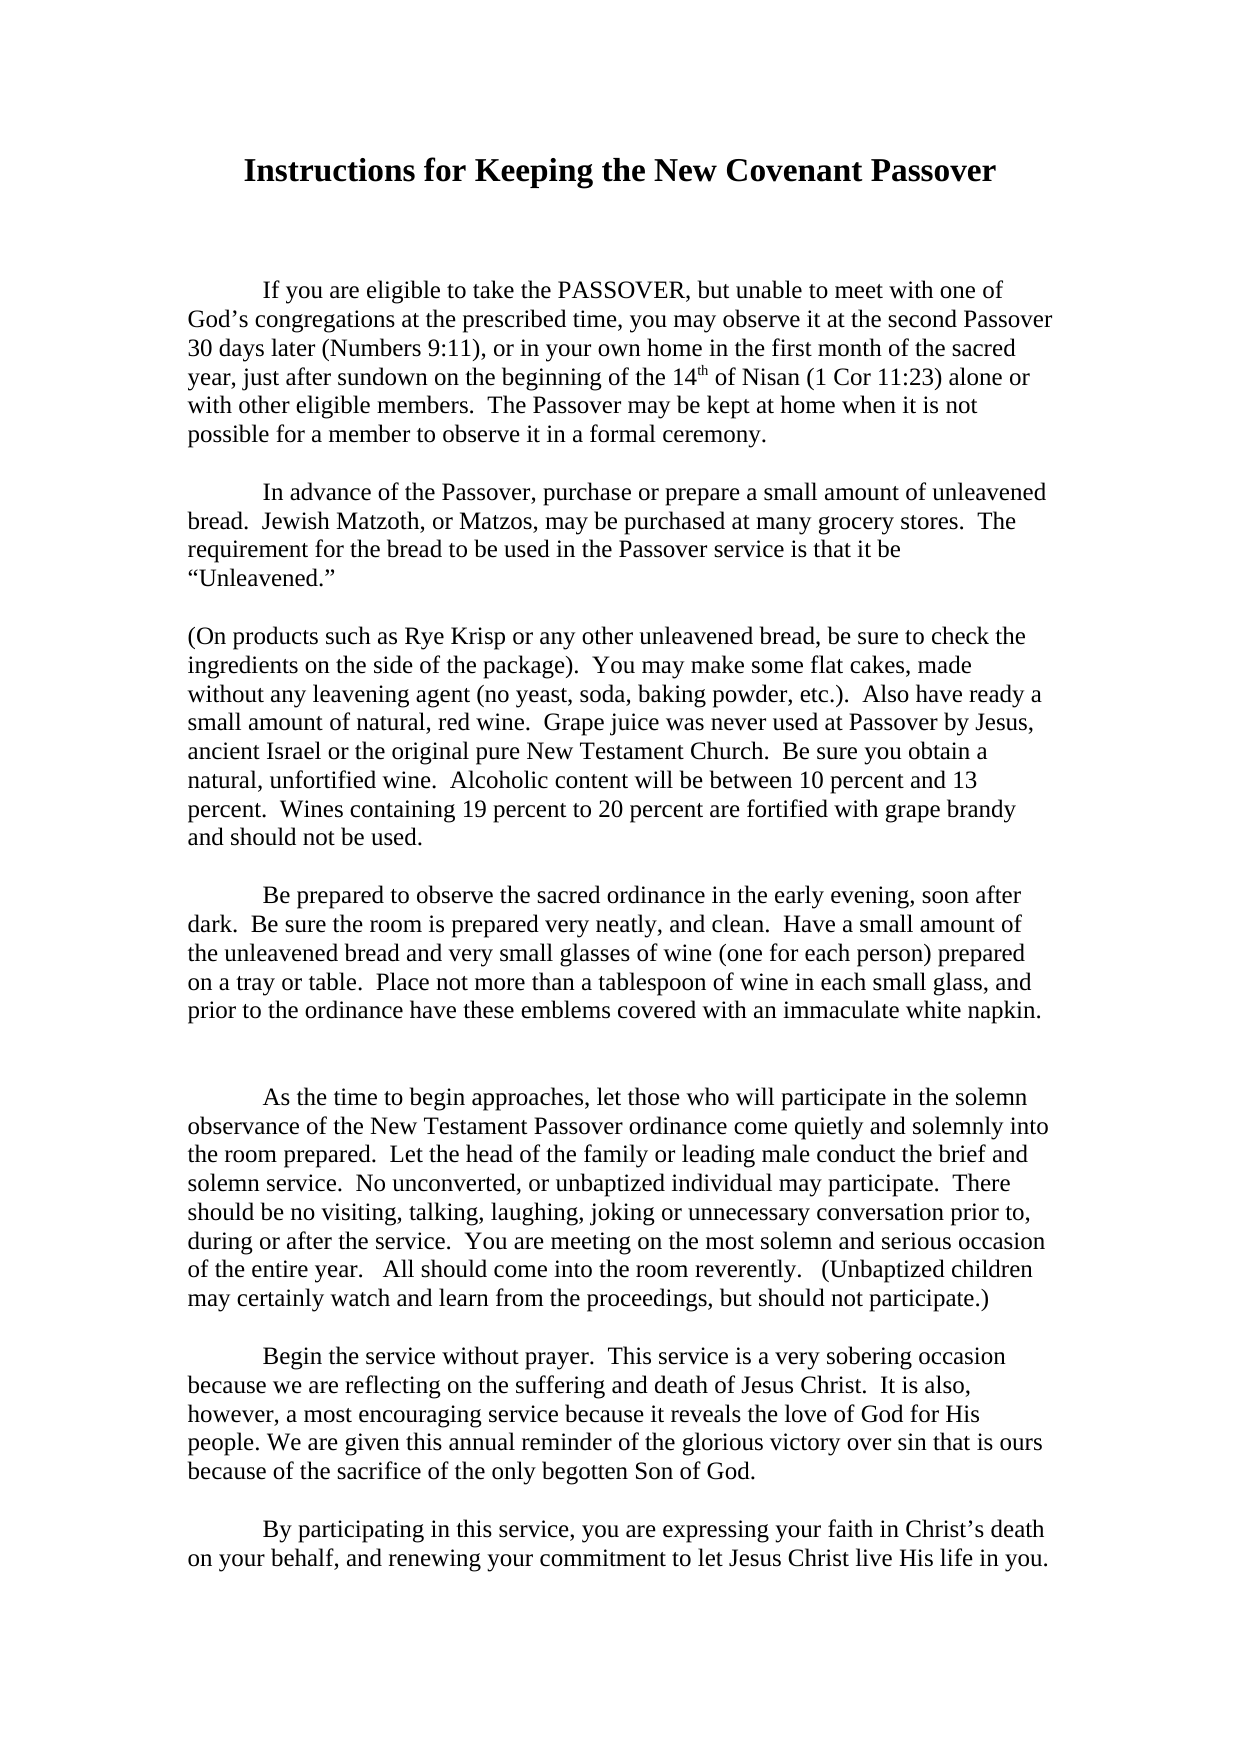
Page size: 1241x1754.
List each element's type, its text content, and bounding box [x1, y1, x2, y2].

text (On products such as Rye Krisp or any other unleavened bread, be sure to check the ingredients on the side of the package). You may make some flat cakes, made without any leavening agent (no yeast, soda, baking powder, etc.). Also have ready a small amount of natural, red wine. Grape juice was never used at Passover by Jesus, ancient Israel or the original pure New Testament Church. Be sure you obtain a natural, unfortified wine. Alcoholic content will be between 10 percent and 13 percent. Wines containing 19 percent to 20 percent are fortified with grape brandy and should not be used. [187, 621, 1053, 851]
text Be prepared to observe the sacred ordinance in the early evening, soon after dark. Be sure the room is prepared very neatly, and clean. Have a small amount of the unleavened bread and very small glasses of wine (one for each person) prepared on a tray or table. Place not more than a tablespoon of wine in each small glass, and prior to the ordinance have these emblems covered with an immaculate white napkin. [187, 880, 1053, 1053]
text If you are eligible to take the PASSOVER, but unable to meet with one of God’s congregations at the prescribed time, you may observe it at the second Passover 30 days later (Numbers 9:11), or in your own home in the first month of the sacred year, just after sundown on the beginning of the 14th of Nisan (1 Cor 11:23) alone or with other eligible members. The Passover may be kept at home when it is not possible for a member to observe it in a formal ceremony. [187, 275, 1053, 448]
text By participating in this service, you are expressing your faith in Christ’s death on your behalf, and renewing your commitment to let Jesus Christ live His life in you. [187, 1514, 1053, 1572]
text In advance of the Passover, purchase or prepare a small amount of unleavened bread. Jewish Matzoth, or Matzos, may be purchased at many grocery stores. The requirement for the bread to be used in the Passover service is that it be “Unleavened.” [187, 477, 1053, 592]
text Instructions for Keeping the New Covenant Passover [187, 150, 1053, 188]
text Begin the service without prayer. This service is a very sobering occasion because we are reflecting on the suffering and death of Jesus Christ. It is also, however, a most encouraging service because it reveals the love of God for His people. We are given this annual reminder of the glorious victory over sin that is ours because of the sacrifice of the only begotten Son of God. [187, 1341, 1053, 1485]
text As the time to begin approaches, let those who will participate in the solemn observance of the New Testament Passover ordinance come quietly and solemnly into the room prepared. Let the head of the family or leading male conduct the brief and solemn service. No unconverted, or unbaptized individual may participate. There should be no visiting, talking, laughing, joking or unnecessary conversation prior to, during or after the service. You are meeting on the most solemn and serious occasion of the entire year. All should come into the room reverently. (Unbaptized children may certainly watch and learn from the proceedings, but should not participate.) [187, 1082, 1053, 1312]
